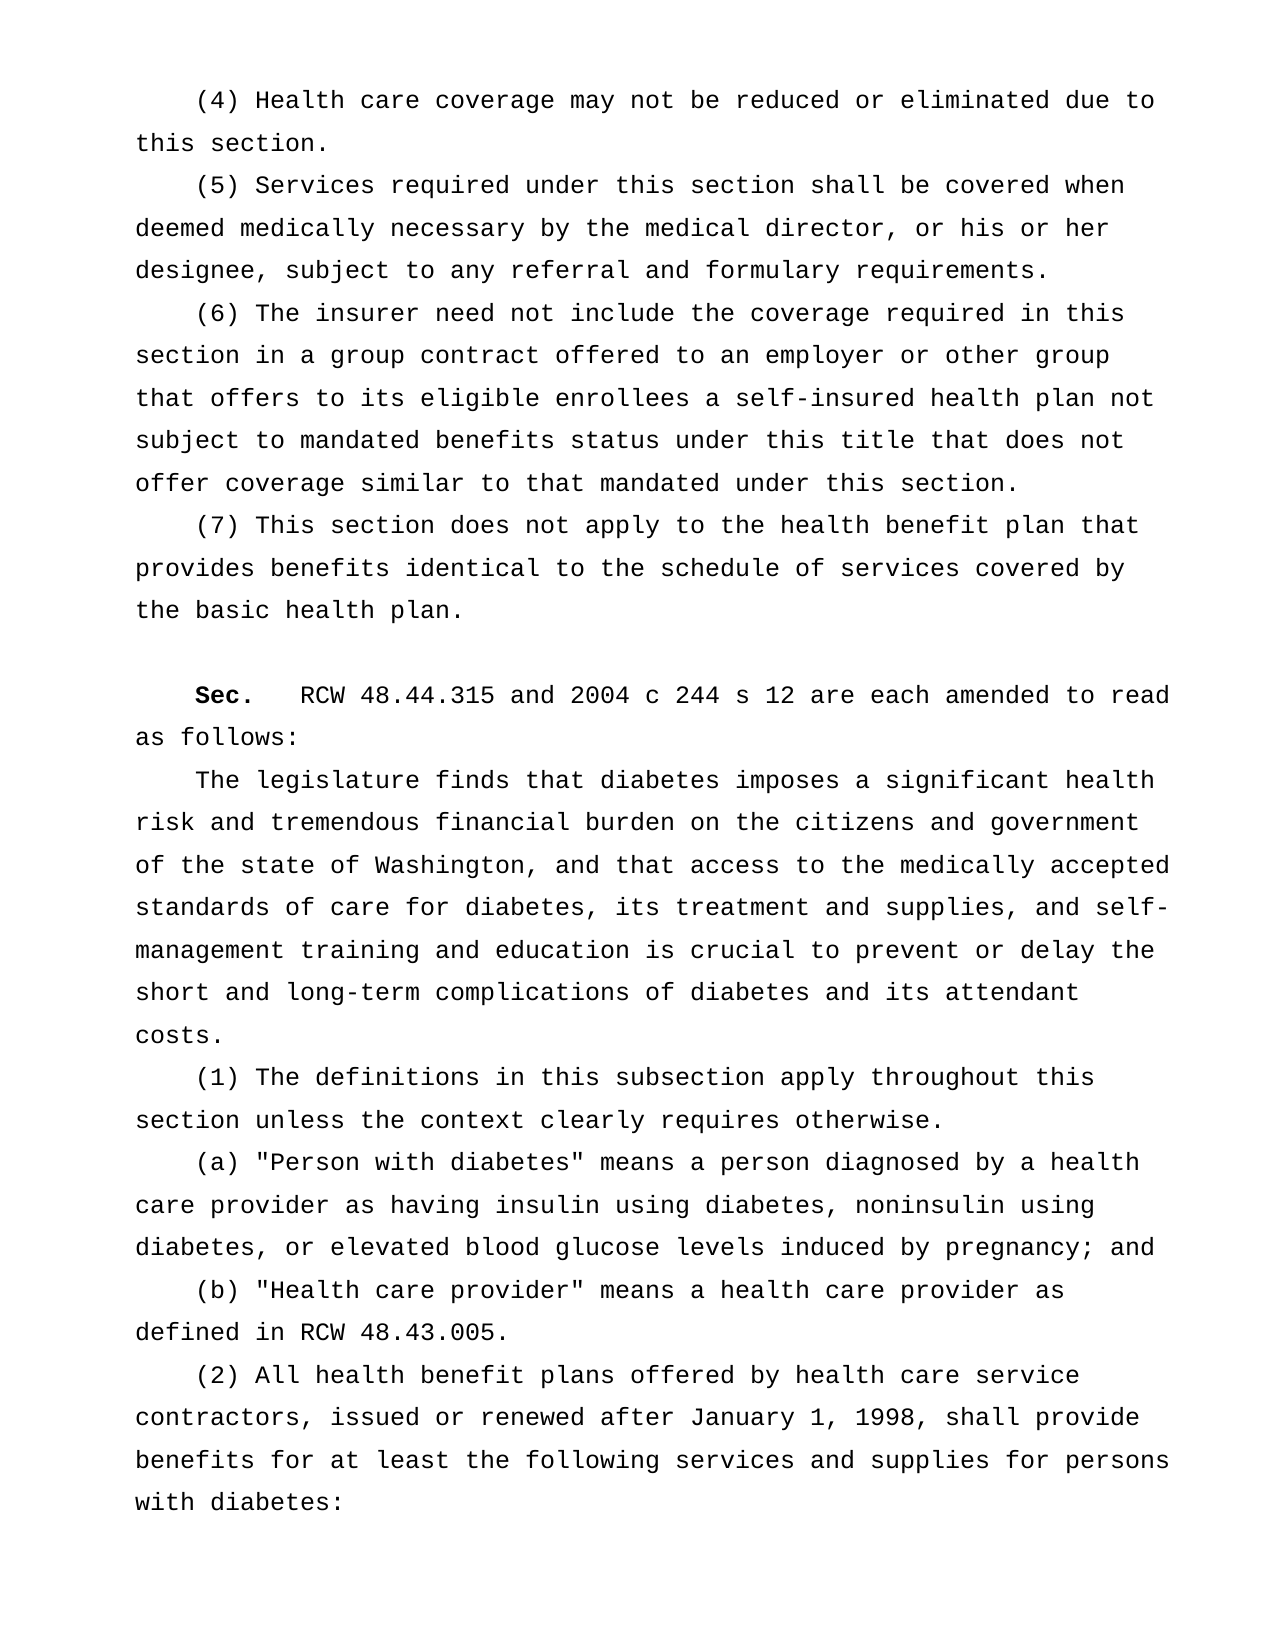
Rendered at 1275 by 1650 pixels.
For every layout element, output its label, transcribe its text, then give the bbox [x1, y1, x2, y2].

text (5) Services required under this section shall be covered when deemed medically necessary by the medical director, or his or her designee, subject to any referral and formulary requirements. [135, 160, 1170, 287]
text (a) "Person with diabetes" means a person diagnosed by a health care provider as having insulin using diabetes, noninsulin using diabetes, or elevated blood glucose levels induced by pregnancy; and [135, 1137, 1170, 1264]
text The legislature finds that diabetes imposes a significant health risk and tremendous financial burden on the citizens and government of the state of Washington, and that access to the medically accepted standards of care for diabetes, its treatment and supplies, and self-management training and education is crucial to prevent or delay the short and long-term complications of diabetes and its attendant costs. [135, 754, 1170, 1052]
text (2) All health benefit plans offered by health care service contractors, issued or renewed after January 1, 1998, shall provide benefits for at least the following services and supplies for persons with diabetes: [135, 1349, 1170, 1519]
text Sec. RCW 48.44.315 and 2004 c 244 s 12 are each amended to read as follows: [135, 669, 1170, 754]
text (6) The insurer need not include the coverage required in this section in a group contract offered to an employer or other group that offers to its eligible enrollees a self-insured health plan not subject to mandated benefits status under this title that does not offer coverage similar to that mandated under this section. [135, 287, 1170, 500]
text (4) Health care coverage may not be reduced or eliminated due to this section. [135, 75, 1170, 160]
text (7) This section does not apply to the health benefit plan that provides benefits identical to the schedule of services covered by the basic health plan. [135, 500, 1170, 627]
text (1) The definitions in this subsection apply throughout this section unless the context clearly requires otherwise. [135, 1052, 1170, 1137]
text (b) "Health care provider" means a health care provider as defined in RCW 48.43.005. [135, 1264, 1170, 1349]
